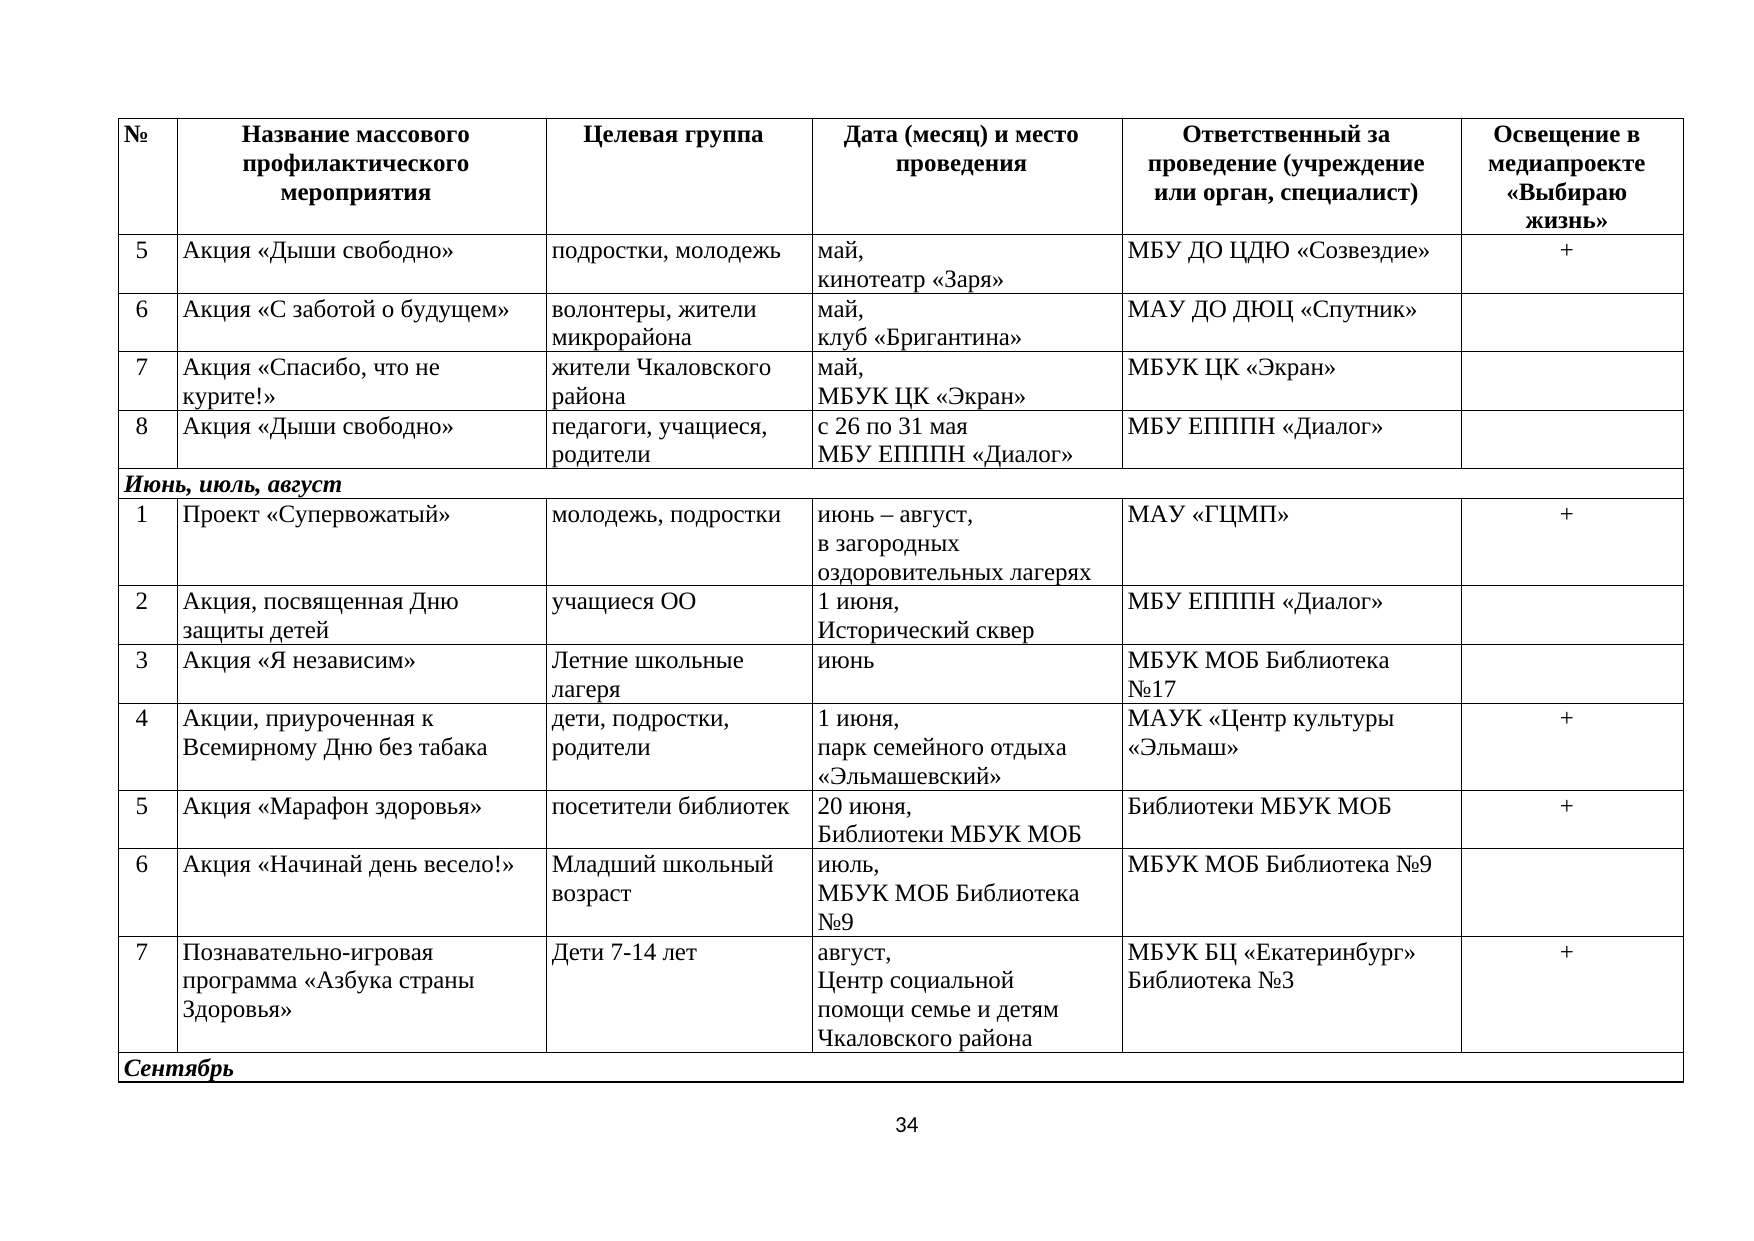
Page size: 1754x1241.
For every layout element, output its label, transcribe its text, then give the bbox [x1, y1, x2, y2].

table_cell [1462, 411, 1683, 468]
table_cell май, клуб «Бригантина» [813, 294, 1122, 351]
table_header Целевая группа [547, 119, 812, 234]
table_cell 8 [119, 411, 177, 468]
table_cell Акция «Спасибо, что не курите!» [178, 352, 546, 410]
table_cell педагоги, учащиеся, родители [547, 411, 812, 468]
table_cell + [1462, 499, 1683, 585]
table_cell Акция, посвященная Дню защиты детей [178, 586, 546, 644]
table_cell 1 [119, 499, 177, 585]
table_cell Проект «Супервожатый» [178, 499, 546, 585]
table_cell май, МБУК ЦК «Экран» [813, 352, 1122, 410]
table_cell МАУ ДО ДЮЦ «Спутник» [1123, 294, 1461, 351]
table_cell 3 [119, 645, 177, 702]
table_cell МБУК МОБ Библиотека №9 [1123, 849, 1461, 936]
table_cell [1462, 849, 1683, 936]
table_cell [1462, 352, 1683, 410]
table_header Дата (месяц) и место проведения [813, 119, 1122, 234]
table_cell 2 [119, 586, 177, 644]
table_cell 6 [119, 294, 177, 351]
table_cell молодежь, подростки [547, 499, 812, 585]
table_cell Дети 7-14 лет [547, 937, 812, 1052]
table_cell Акция «С заботой о будущем» [178, 294, 546, 351]
table_header Освещение в медиапроекте «Выбираю жизнь» [1462, 119, 1683, 234]
table_cell Познавательно-игровая программа «Азбука страны Здоровья» [178, 937, 546, 1052]
table_cell 1 июня, парк семейного отдыха «Эльмашевский» [813, 704, 1122, 790]
table_cell МБУ ДО ЦДЮ «Созвездие» [1123, 235, 1461, 293]
table_cell [1462, 645, 1683, 702]
table_cell 20 июня, Библиотеки МБУК МОБ [813, 791, 1122, 848]
table_cell Акции, приуроченная к Всемирному Дню без табака [178, 704, 546, 790]
table_cell 5 [119, 791, 177, 848]
table_cell + [1462, 791, 1683, 848]
table_cell 7 [119, 352, 177, 410]
table_cell с 26 по 31 мая МБУ ЕПППН «Диалог» [813, 411, 1122, 468]
table_cell МБУК ЦК «Экран» [1123, 352, 1461, 410]
table_header № [119, 119, 177, 234]
table_cell жители Чкаловского района [547, 352, 812, 410]
table_header Название массового профилактического мероприятия [178, 119, 546, 234]
table_header Ответственный за проведение (учреждение или орган, специалист) [1123, 119, 1461, 234]
table_cell Акция «Дыши свободно» [178, 235, 546, 293]
table_cell Июнь, июль, август [119, 469, 1683, 498]
table_cell август, Центр социальной помощи семье и детям Чкаловского района [813, 937, 1122, 1052]
table_cell 5 [119, 235, 177, 293]
table_cell [1462, 586, 1683, 644]
table_cell 7 [119, 937, 177, 1052]
table_cell + [1462, 704, 1683, 790]
table_cell подростки, молодежь [547, 235, 812, 293]
table_cell 6 [119, 849, 177, 936]
table_cell Библиотеки МБУК МОБ [1123, 791, 1461, 848]
table_cell Младший школьный возраст [547, 849, 812, 936]
table_cell учащиеся ОО [547, 586, 812, 644]
table_cell МБУ ЕПППН «Диалог» [1123, 411, 1461, 468]
table_cell волонтеры, жители микрорайона [547, 294, 812, 351]
table_cell 1 июня, Исторический сквер [813, 586, 1122, 644]
table_cell май, кинотеатр «Заря» [813, 235, 1122, 293]
table_cell Акция «Начинай день весело!» [178, 849, 546, 936]
table_cell + [1462, 235, 1683, 293]
table_cell Акция «Я независим» [178, 645, 546, 702]
table_cell дети, подростки, родители [547, 704, 812, 790]
table_cell посетители библиотек [547, 791, 812, 848]
table_cell МБУ ЕПППН «Диалог» [1123, 586, 1461, 644]
table_cell июнь [813, 645, 1122, 702]
table_cell МБУК БЦ «Екатеринбург» Библиотека №3 [1123, 937, 1461, 1052]
table_cell 4 [119, 704, 177, 790]
table_cell июль, МБУК МОБ Библиотека №9 [813, 849, 1122, 936]
table_cell июнь – август, в загородных оздоровительных лагерях [813, 499, 1122, 585]
table_cell Акция «Дыши свободно» [178, 411, 546, 468]
table_cell + [1462, 937, 1683, 1052]
table_cell Акция «Марафон здоровья» [178, 791, 546, 848]
table_cell МБУК МОБ Библиотека №17 [1123, 645, 1461, 702]
table_cell Сентябрь [119, 1053, 1683, 1081]
table_cell МАУ «ГЦМП» [1123, 499, 1461, 585]
table_cell Летние школьные лагеря [547, 645, 812, 702]
table_cell МАУК «Центр культуры «Эльмаш» [1123, 704, 1461, 790]
table_cell [1462, 294, 1683, 351]
